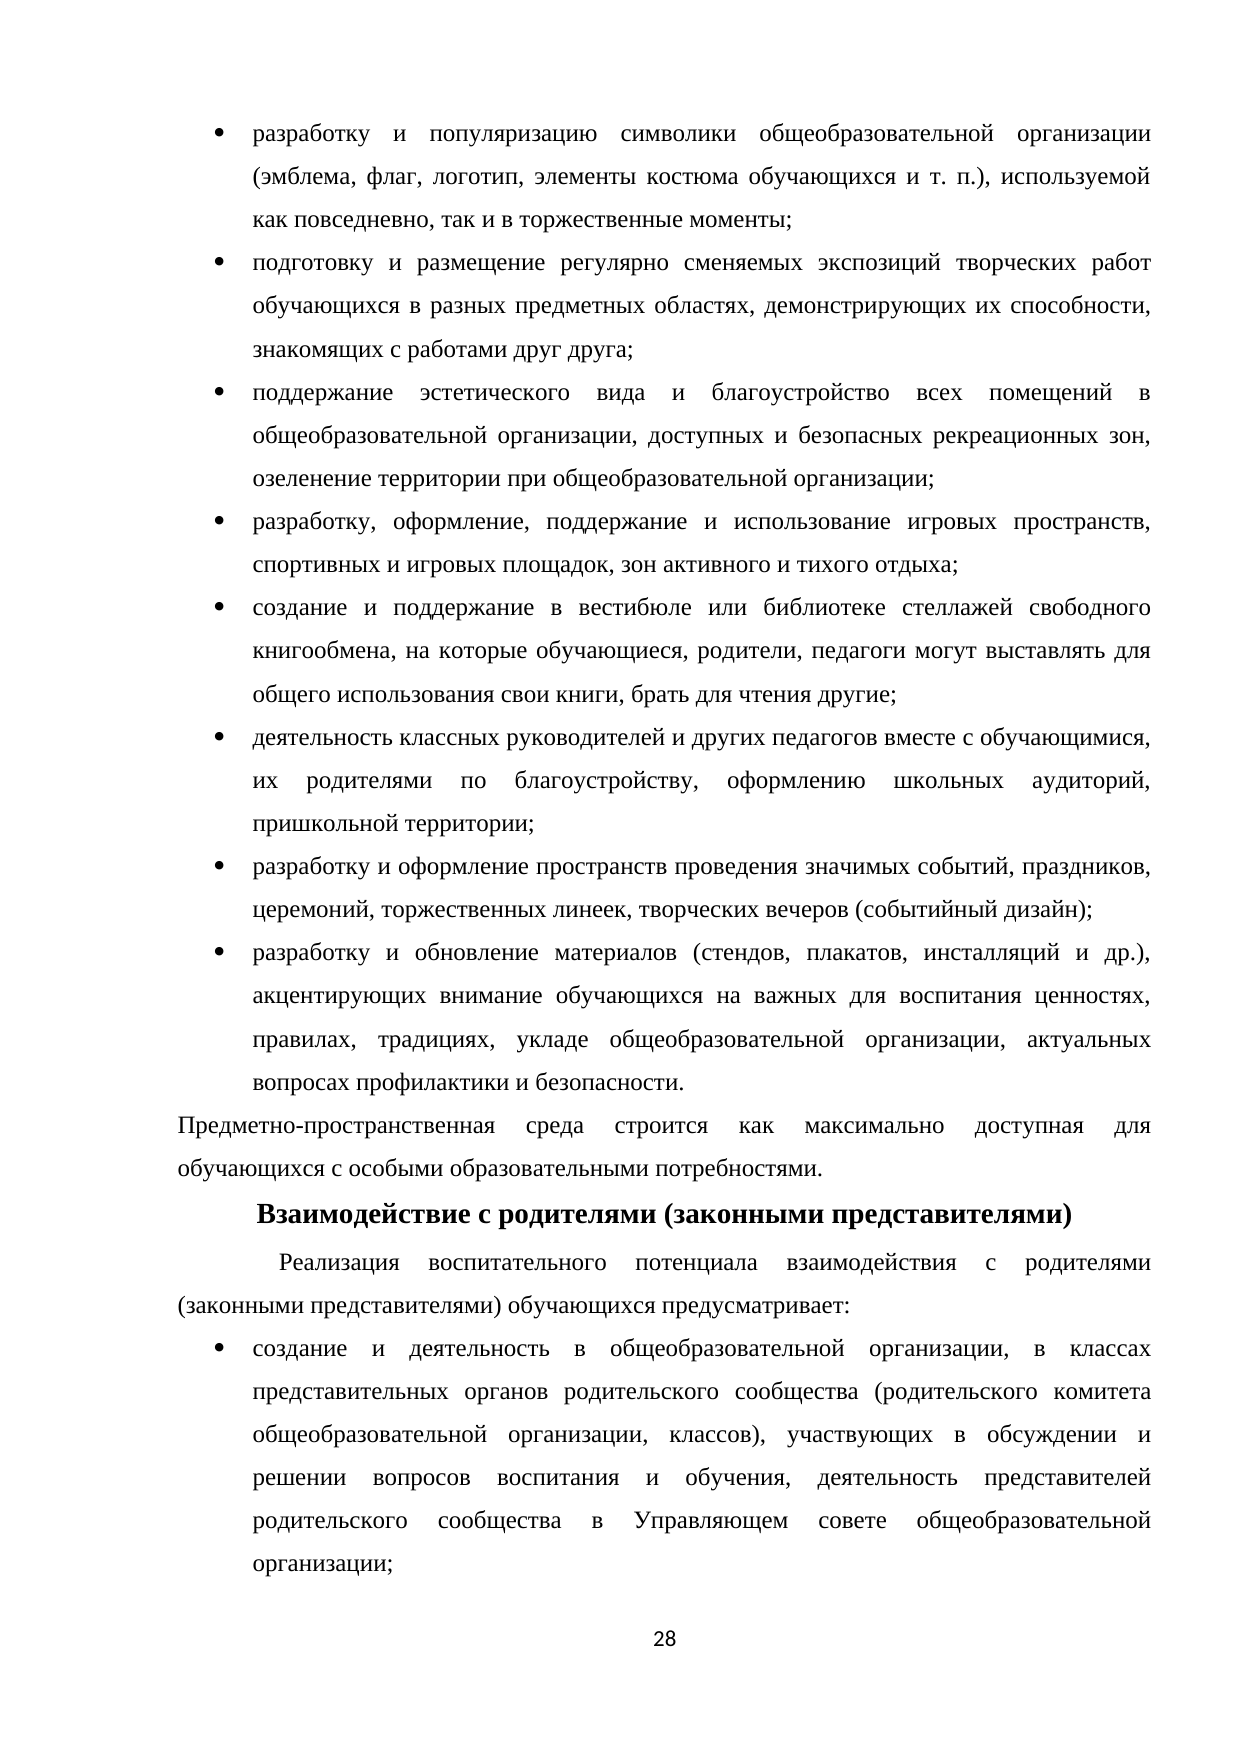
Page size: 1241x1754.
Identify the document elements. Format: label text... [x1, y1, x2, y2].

list разработку и популяризацию символики общеобразовательной организации (эмблема, флаг, логотип, элементы костюма обучающихся и т. п.), используемой как повседневно, так и в торжественные моменты; [215, 118, 1152, 233]
text Предметно-пространственная среда строится как максимально доступная для обучающихся с особыми образовательными потребностями. [177, 1110, 1152, 1182]
list создание и деятельность в общеобразовательной организации, в классах представительных органов родительского сообщества (родительского комитета общеобразовательной организации, классов), участвующих в обсуждении и решении вопросов воспитания и обучения, деятельность представителей родительского сообщества в Управляющем совете общеобразовательной организации; [215, 1333, 1152, 1577]
list подготовку и размещение регулярно сменяемых экспозиций творческих работ обучающихся в разных предметных областях, демонстрирующих их способности, знакомящих с работами друг друга; [215, 247, 1152, 362]
list разработку и оформление пространств проведения значимых событий, праздников, церемоний, торжественных линеек, творческих вечеров (событийный дизайн); [215, 851, 1152, 923]
list деятельность классных руководителей и других педагогов вместе с обучающимися, их родителями по благоустройству, оформлению школьных аудиторий, пришкольной территории; [215, 722, 1152, 837]
list разработку и обновление материалов (стендов, плакатов, инсталляций и др.), акцентирующих внимание обучающихся на важных для воспитания ценностях, правилах, традициях, укладе общеобразовательной организации, актуальных вопросах профилактики и безопасности. [215, 937, 1152, 1096]
text Взаимодействие с родителями (законными представителями) [177, 1196, 1152, 1230]
list разработку, оформление, поддержание и использование игровых пространств, спортивных и игровых площадок, зон активного и тихого отдыха; [215, 506, 1152, 578]
list поддержание эстетического вида и благоустройство всех помещений в общеобразовательной организации, доступных и безопасных рекреационных зон, озеленение территории при общеобразовательной организации; [215, 377, 1152, 492]
list создание и поддержание в вестибюле или библиотеке стеллажей свободного книгообмена, на которые обучающиеся, родители, педагоги могут выставлять для общего использования свои книги, брать для чтения другие; [215, 592, 1152, 707]
text Реализация воспитательного потенциала взаимодействия с родителями (законными представителями) обучающихся предусматривает: [177, 1247, 1152, 1318]
